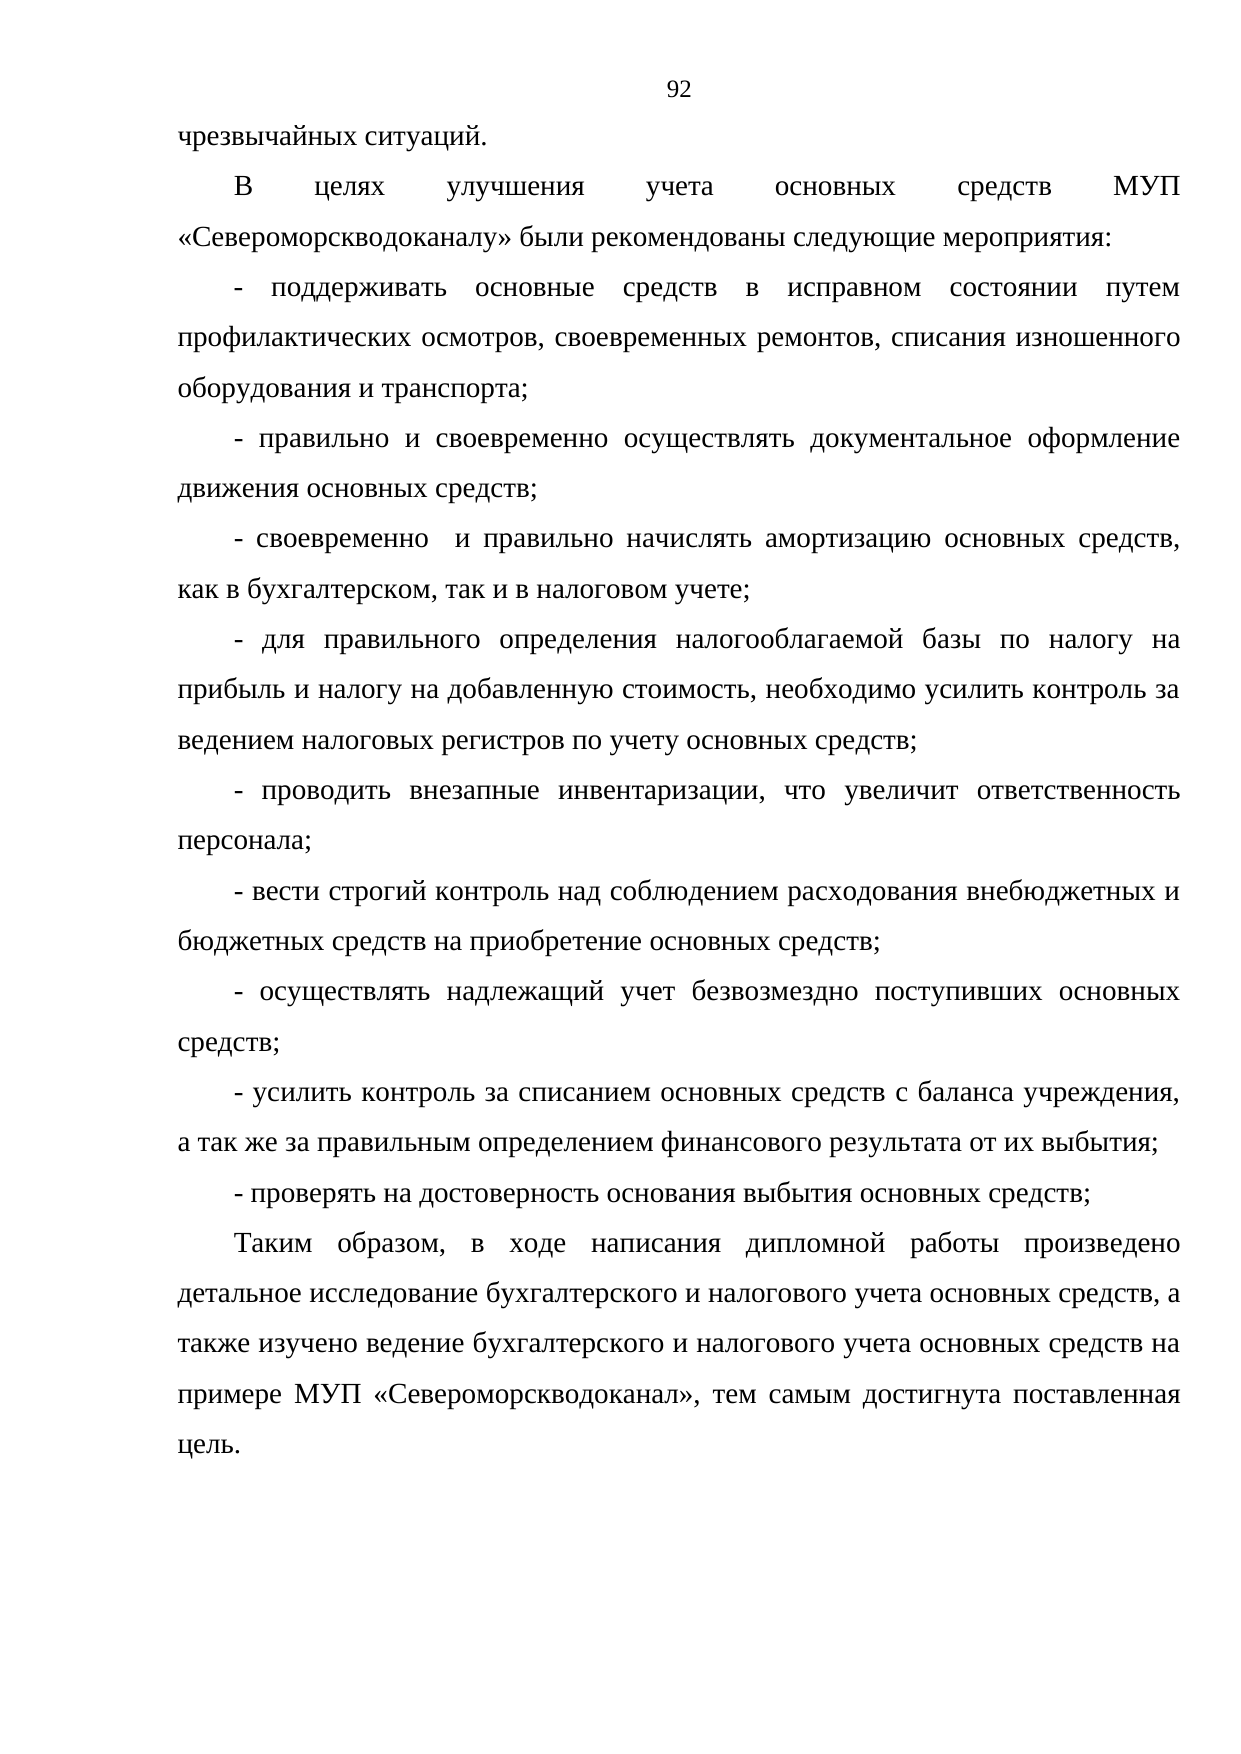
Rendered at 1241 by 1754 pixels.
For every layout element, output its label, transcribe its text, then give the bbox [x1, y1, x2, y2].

text - для правильного определения налогооблагаемой базы по налогу на прибыль и налогу на добавленную стоимость, необходимо усилить контроль за ведением налоговых регистров по учету основных средств; [177, 621, 1181, 755]
text - проверять на достоверность основания выбытия основных средств; [177, 1175, 1181, 1208]
text Таким образом, в ходе написания дипломной работы произведено детальное исследование бухгалтерского и налогового учета основных средств, а также изучено ведение бухгалтерского и налогового учета основных средств на примере МУП «Североморскводоканал», тем самым достигнута поставленная цель. [177, 1225, 1181, 1460]
text - осуществлять надлежащий учет безвозмездно поступивших основных средств; [177, 973, 1181, 1057]
text В целях улучшения учета основных средств МУП «Североморскводоканалу» были рекомендованы следующие мероприятия: [177, 168, 1181, 252]
text - своевременно и правильно начислять амортизацию основных средств, как в бухгалтерском, так и в налоговом учете; [177, 521, 1181, 604]
text - поддерживать основные средств в исправном состоянии путем профилактических осмотров, своевременных ремонтов, списания изношенного оборудования и транспорта; [177, 269, 1181, 403]
text - проводить внезапные инвентаризации, что увеличит ответственность персонала; [177, 772, 1181, 856]
text - усилить контроль за списанием основных средств с баланса учреждения, а так же за правильным определением финансового результата от их выбытия; [177, 1074, 1181, 1158]
text - вести строгий контроль над соблюдением расходования внебюджетных и бюджетных средств на приобретение основных средств; [177, 873, 1181, 957]
text - правильно и своевременно осуществлять документальное оформление движения основных средств; [177, 420, 1181, 504]
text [177, 118, 1181, 152]
